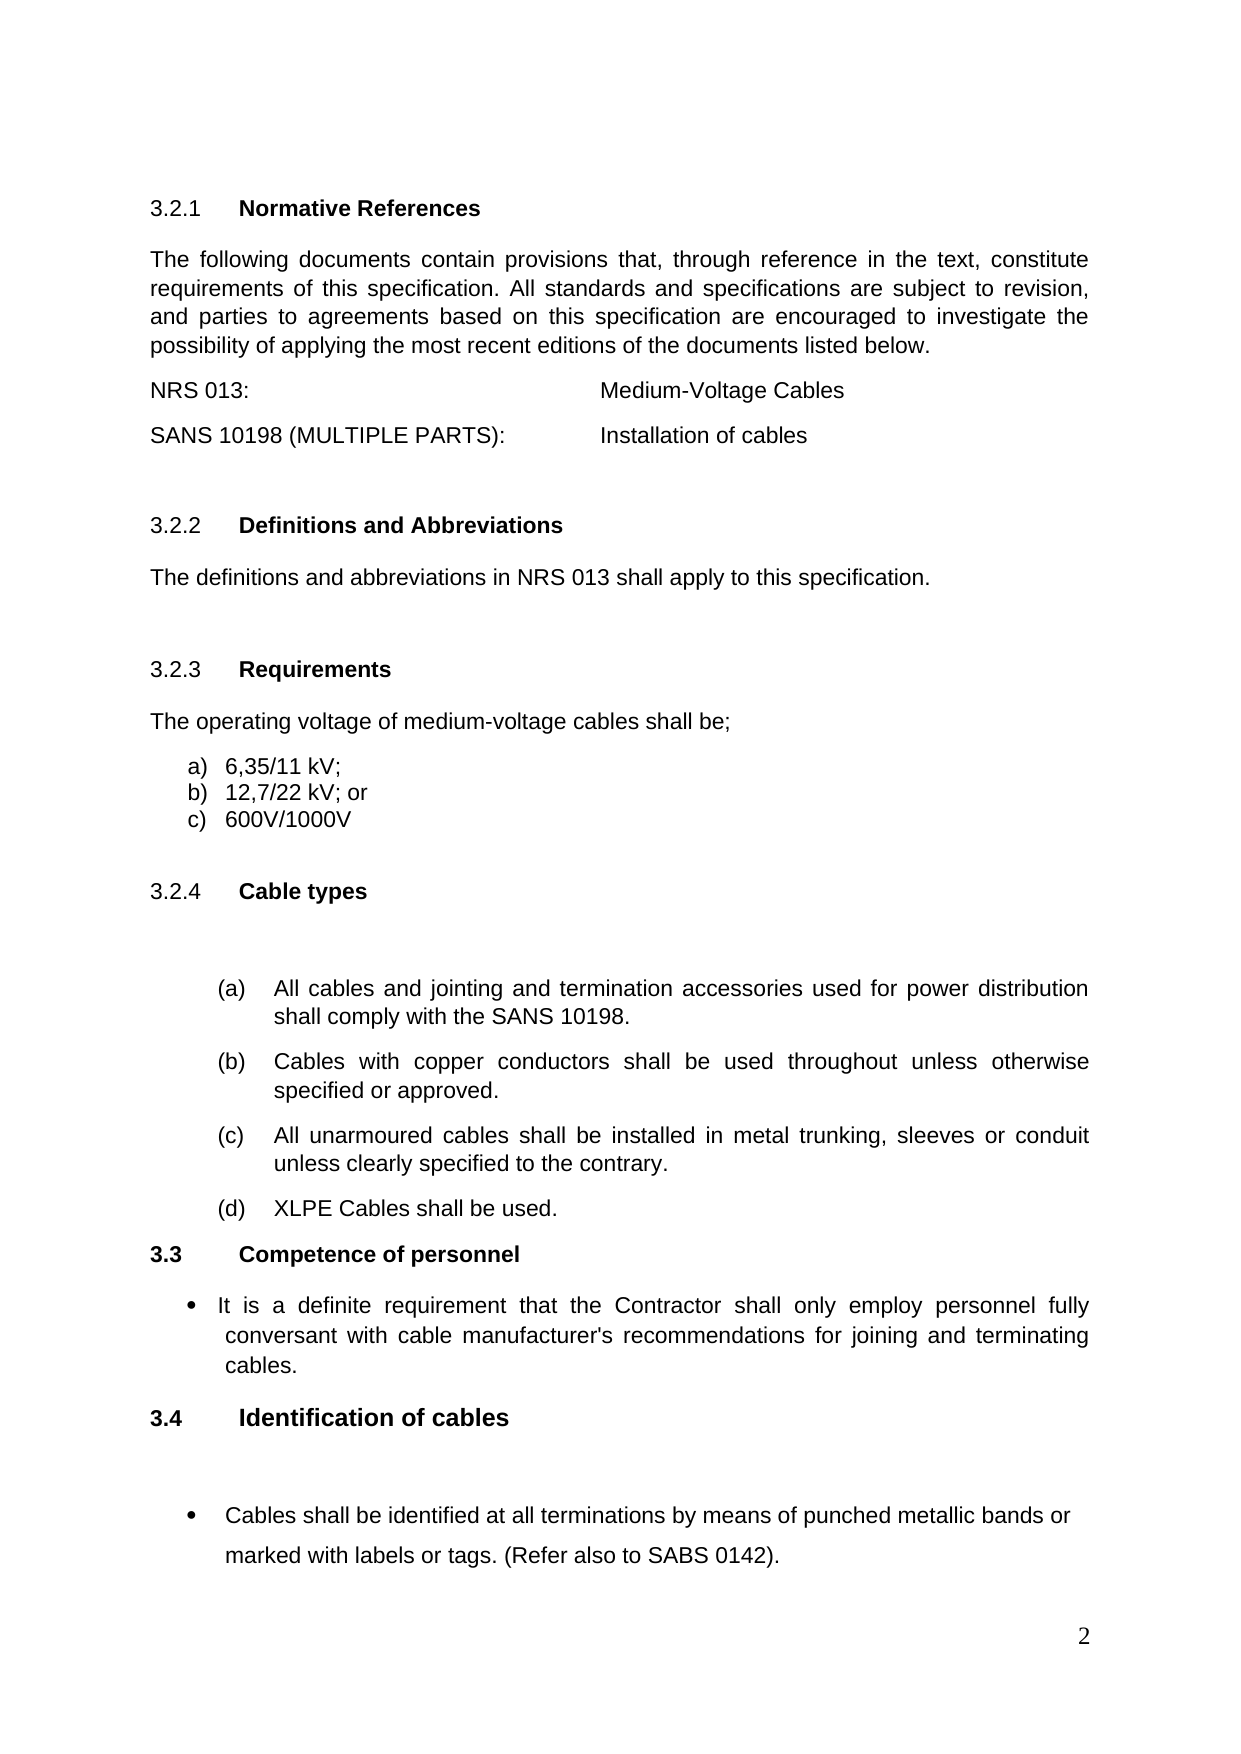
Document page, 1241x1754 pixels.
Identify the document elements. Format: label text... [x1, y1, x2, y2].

text (d) XLPE Cables shall be used. [217, 1195, 1090, 1222]
text The operating voltage of medium-voltage cables shall be; [150, 708, 1090, 734]
list Cables shall be identified at all terminations by means of punched metallic bands or marked with labels or tags. (Refer also to SABS 0142). [187, 1502, 1090, 1568]
text The definitions and abbreviations in NRS 013 shall apply to this specification. [150, 563, 1090, 590]
subtitle Identification of cables [150, 1403, 1090, 1432]
list 12,7/22 kV; or [187, 779, 1090, 806]
subtitle Competence of personnel [150, 1241, 1090, 1267]
list It is a definite requirement that the Contractor shall only employ personnel fully conversant with cable manufacturer's recommendations for joining and terminating cables. [187, 1292, 1090, 1379]
text (c) All unarmoured cables shall be installed in metal trunking, sleeves or conduit unless clearly specified to the contrary. [217, 1122, 1090, 1177]
text (b) Cables with copper conductors shall be used throughout unless otherwise specified or approved. [217, 1048, 1090, 1103]
subtitle Cable types [150, 878, 1090, 905]
list 6,35/11 kV; [187, 753, 1090, 779]
subtitle Definitions and Abbreviations [150, 512, 1090, 538]
text NRS 013: Medium-Voltage Cables [150, 377, 1090, 403]
text (a) All cables and jointing and termination accessories used for power distribution shall comply with the SANS 10198. [217, 975, 1090, 1029]
subtitle Normative References [150, 195, 1090, 221]
text SANS 10198 (MULTIPLE PARTS): Installation of cables [150, 422, 1090, 448]
subtitle Requirements [150, 656, 1090, 683]
list 600V/1000V [187, 806, 1090, 832]
text The following documents contain provisions that, through reference in the text, constitute requirements of this specification. All standards and specifications are subject to revision, and parties to agreements based on this specification are encouraged to investigate the possibility of applying the most recent editions of the documents listed below. [150, 246, 1090, 358]
